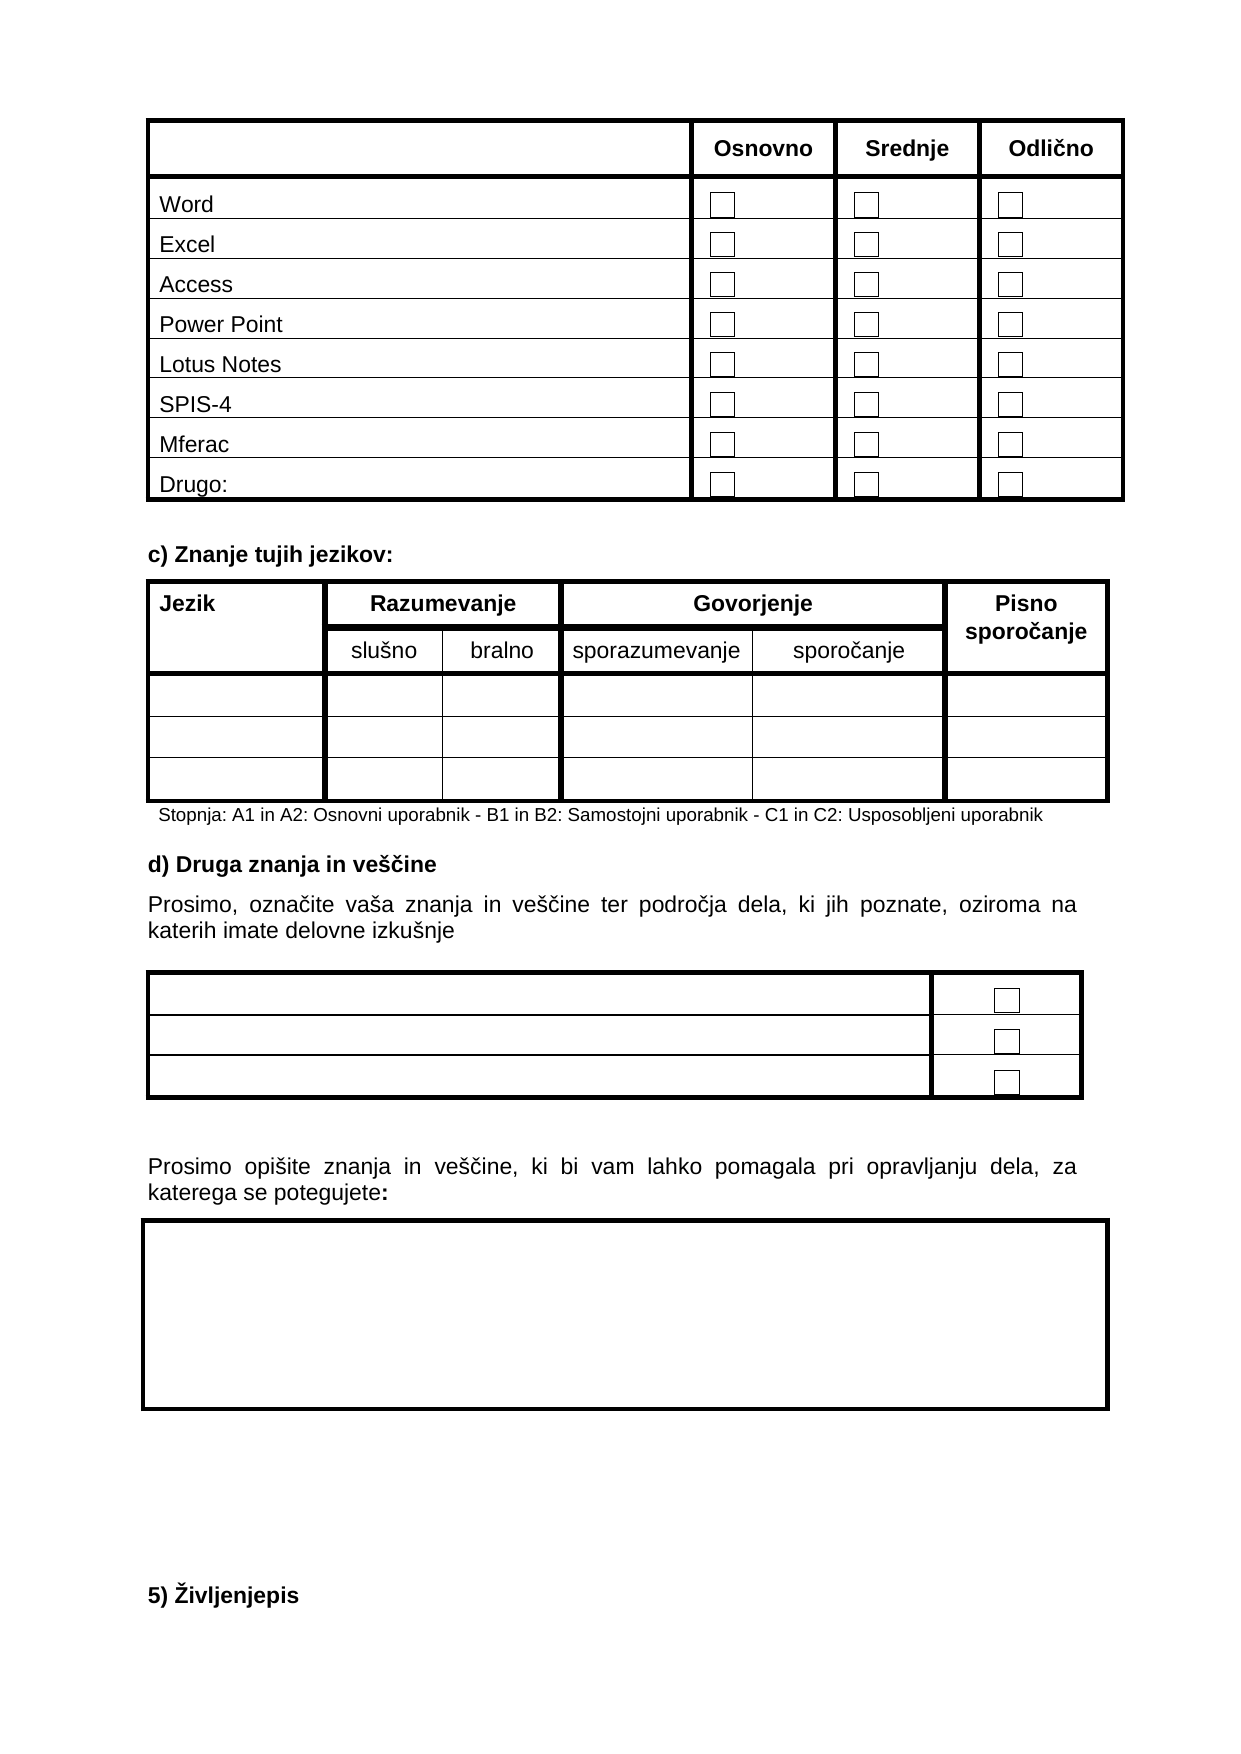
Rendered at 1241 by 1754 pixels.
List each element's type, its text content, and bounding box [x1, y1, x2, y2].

table_cell [564, 717, 752, 757]
table_cell [838, 339, 977, 377]
table_cell [934, 1055, 1079, 1095]
table_header [150, 975, 929, 1013]
text Prosimo opišite znanja in veščine, ki bi vam lahko pomagala pri opravljanju dela, za katerega se potegujete: [148, 1153, 1078, 1205]
table_cell [694, 219, 833, 258]
table_cell Power Point [150, 299, 689, 337]
table_header Razumevanje [328, 584, 558, 624]
table_cell [443, 676, 558, 716]
table_cell [753, 676, 942, 716]
table_cell [564, 758, 752, 799]
table_cell [694, 378, 833, 417]
table_cell [328, 758, 442, 799]
table_cell Mferac [150, 418, 689, 457]
text Stopnja: A1 in A2: Osnovni uporabnik - B1 in B2: Samostojni uporabnik - C1 in C2: Usposobljeni uporabnik [148, 803, 1078, 825]
table_cell [328, 717, 442, 757]
table_cell [838, 259, 977, 297]
table_header Srednje [838, 123, 977, 174]
table_cell [982, 378, 1121, 417]
table_header [150, 123, 689, 174]
text d) Druga znanja in veščine [148, 851, 1078, 878]
table_cell [982, 458, 1121, 497]
table_cell [982, 299, 1121, 337]
table_header Jezik [150, 584, 322, 671]
table_cell [694, 458, 833, 497]
table_cell [838, 418, 977, 457]
table_cell [443, 717, 558, 757]
table_cell slušno [328, 631, 442, 671]
table_cell [328, 676, 442, 716]
table_cell [150, 717, 322, 757]
text 5) Življenjepis [148, 1582, 1078, 1608]
table_cell [982, 339, 1121, 377]
table_cell sporazumevanje [564, 631, 752, 671]
table_header [934, 975, 1079, 1013]
table_cell [838, 179, 977, 218]
table_cell Excel [150, 219, 689, 258]
table_cell [443, 758, 558, 799]
table_header Odlično [982, 123, 1121, 174]
table_cell sporočanje [753, 631, 942, 671]
table_header Govorjenje [564, 584, 942, 624]
table_cell [982, 219, 1121, 258]
table_cell [753, 758, 942, 799]
table_cell bralno [443, 631, 558, 671]
table_cell [982, 418, 1121, 457]
table_cell [934, 1015, 1079, 1054]
table_cell [694, 418, 833, 457]
table_cell [150, 1016, 929, 1054]
table_cell [694, 179, 833, 218]
table_cell [150, 676, 322, 716]
table_cell [838, 378, 977, 417]
table_cell Lotus Notes [150, 339, 689, 377]
table_cell [982, 179, 1121, 218]
table_cell Drugo: [150, 458, 689, 497]
table_cell [150, 1056, 929, 1095]
table_cell [150, 758, 322, 799]
table_cell [694, 259, 833, 297]
table_cell [564, 676, 752, 716]
table_header Osnovno [694, 123, 833, 174]
table_cell [948, 676, 1105, 716]
table_cell [694, 339, 833, 377]
table_cell [838, 299, 977, 337]
text c) Znanje tujih jezikov: [148, 541, 1078, 567]
table_cell [838, 458, 977, 497]
table_cell [948, 717, 1105, 757]
table_cell [948, 758, 1105, 799]
text Prosimo, označite vaša znanja in veščine ter področja dela, ki jih poznate, oziroma na katerih imate delovne izkušnje [148, 891, 1078, 943]
table_cell [694, 299, 833, 337]
table_cell [838, 219, 977, 258]
table_header Pisno sporočanje [948, 584, 1105, 671]
table_cell SPIS-4 [150, 378, 689, 417]
table_cell [982, 259, 1121, 297]
table_cell [753, 717, 942, 757]
table_cell Access [150, 259, 689, 297]
table_cell Word [150, 179, 689, 218]
